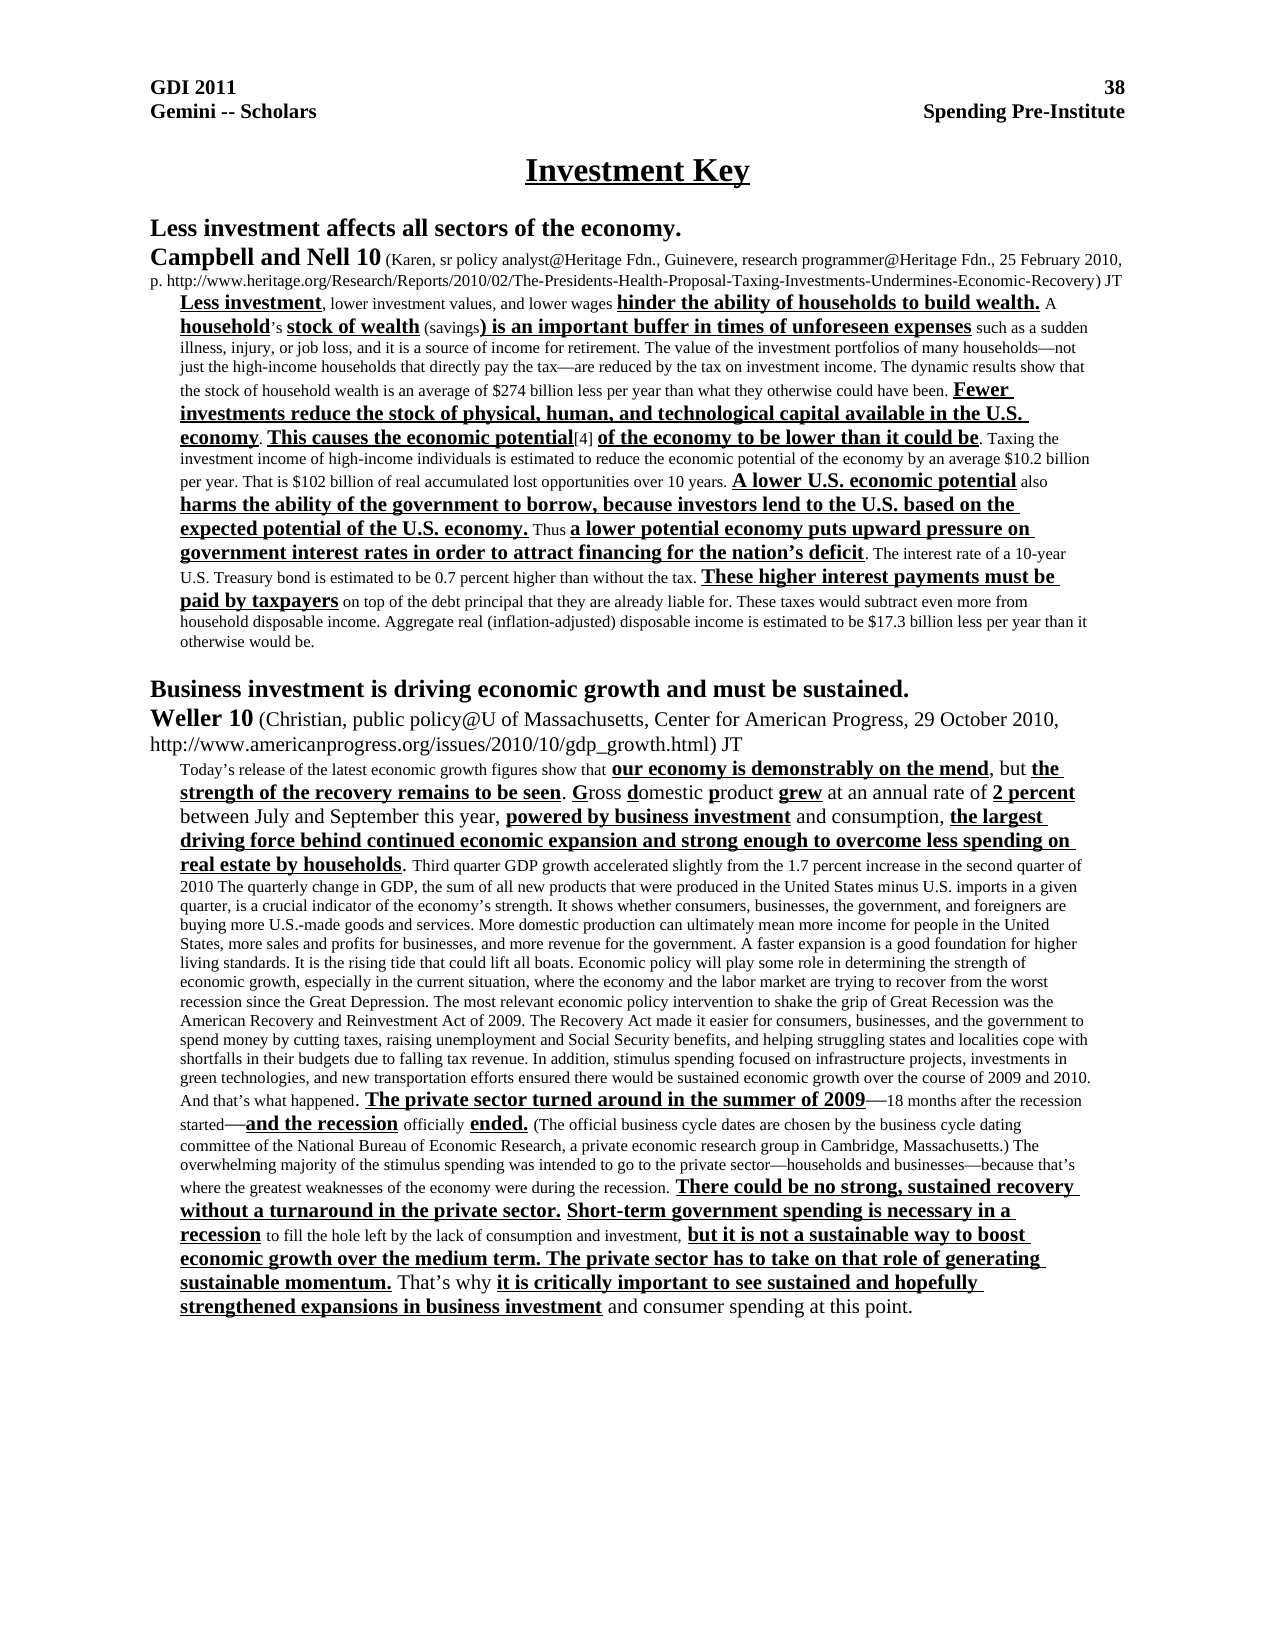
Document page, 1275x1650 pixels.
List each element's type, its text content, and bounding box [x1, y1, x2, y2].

text Business investment is driving economic growth and must be sustained. [150, 674, 1125, 703]
title Investment Key [150, 150, 1125, 188]
text Less investment affects all sectors of the economy. [150, 213, 1125, 242]
text Less investment, lower investment values, and lower wages hinder the ability of households to build wealth. A household’s stock of wealth (savings) is an important buffer in times of unforeseen expenses such as a sudden illness, injury, or job loss, and it is a source of income for retirement. The value of the investment portfolios of many households—not just the high-income households that directly pay the tax—are reduced by the tax on investment income. The dynamic results show that the stock of household wealth is an average of $274 billion less per year than what they otherwise could have been. Fewer investments reduce the stock of physical, human, and technological capital available in the U.S. economy. This causes the economic potential[4] of the economy to be lower than it could be. Taxing the investment income of high-income individuals is estimated to reduce the economic potential of the economy by an average $10.2 billion per year. That is $102 billion of real accumulated lost opportunities over 10 years. A lower U.S. economic potential also harms the ability of the government to borrow, because investors lend to the U.S. based on the expected potential of the U.S. economy. Thus a lower potential economy puts upward pressure on government interest rates in order to attract financing for the nation’s deficit. The interest rate of a 10-year U.S. Treasury bond is estimated to be 0.7 percent higher than without the tax. These higher interest payments must be paid by taxpayers on top of the debt principal that they are already liable for. These taxes would subtract even more from household disposable income. Aggregate real (inflation-adjusted) disposable income is estimated to be $17.3 billion less per year than it otherwise would be. [180, 290, 1095, 651]
text Weller 10 (Christian, public policy@U of Massachusetts, Center for American Progress, 29 October 2010, http://www.americanprogress.org/issues/2010/10/gdp_growth.html) JT [150, 703, 1125, 756]
text Today’s release of the latest economic growth figures show that our economy is demonstrably on the mend, but the strength of the recovery remains to be seen. Gross domestic product grew at an annual rate of 2 percent between July and September this year, powered by business investment and consumption, the largest driving force behind continued economic expansion and strong enough to overcome less spending on real estate by households. Third quarter GDP growth accelerated slightly from the 1.7 percent increase in the second quarter of 2010 The quarterly change in GDP, the sum of all new products that were produced in the United States minus U.S. imports in a given quarter, is a crucial indicator of the economy’s strength. It shows whether consumers, businesses, the government, and foreigners are buying more U.S.-made goods and services. More domestic production can ultimately mean more income for people in the United States, more sales and profits for businesses, and more revenue for the government. A faster expansion is a good foundation for higher living standards. It is the rising tide that could lift all boats. Economic policy will play some role in determining the strength of economic growth, especially in the current situation, where the economy and the labor market are trying to recover from the worst recession since the Great Depression. The most relevant economic policy intervention to shake the grip of Great Recession was the American Recovery and Reinvestment Act of 2009. The Recovery Act made it easier for consumers, businesses, and the government to spend money by cutting taxes, raising unemployment and Social Security benefits, and helping struggling states and localities cope with shortfalls in their budgets due to falling tax revenue. In addition, stimulus spending focused on infrastructure projects, investments in green technologies, and new transportation efforts ensured there would be sustained economic growth over the course of 2009 and 2010. And that’s what happened. The private sector turned around in the summer of 2009—18 months after the recession started—and the recession officially ended. (The official business cycle dates are chosen by the business cycle dating committee of the National Bureau of Economic Research, a private economic research group in Cambridge, Massachusetts.) The overwhelming majority of the stimulus spending was intended to go to the private sector—households and businesses—because that’s where the greatest weaknesses of the economy were during the recession. There could be no strong, sustained recovery without a turnaround in the private sector. Short-term government spending is necessary in a recession to fill the hole left by the lack of consumption and investment, but it is not a sustainable way to boost economic growth over the medium term. The private sector has to take on that role of generating sustainable momentum. That’s why it is critically important to see sustained and hopefully strengthened expansions in business investment and consumer spending at this point. [180, 756, 1095, 1318]
text Campbell and Nell 10 (Karen, sr policy analyst@Heritage Fdn., Guinevere, research programmer@Heritage Fdn., 25 February 2010, p. http://www.heritage.org/Research/Reports/2010/02/The-Presidents-Health-Proposal-Taxing-Investments-Undermines-Economic-Recovery) JT [150, 242, 1125, 290]
